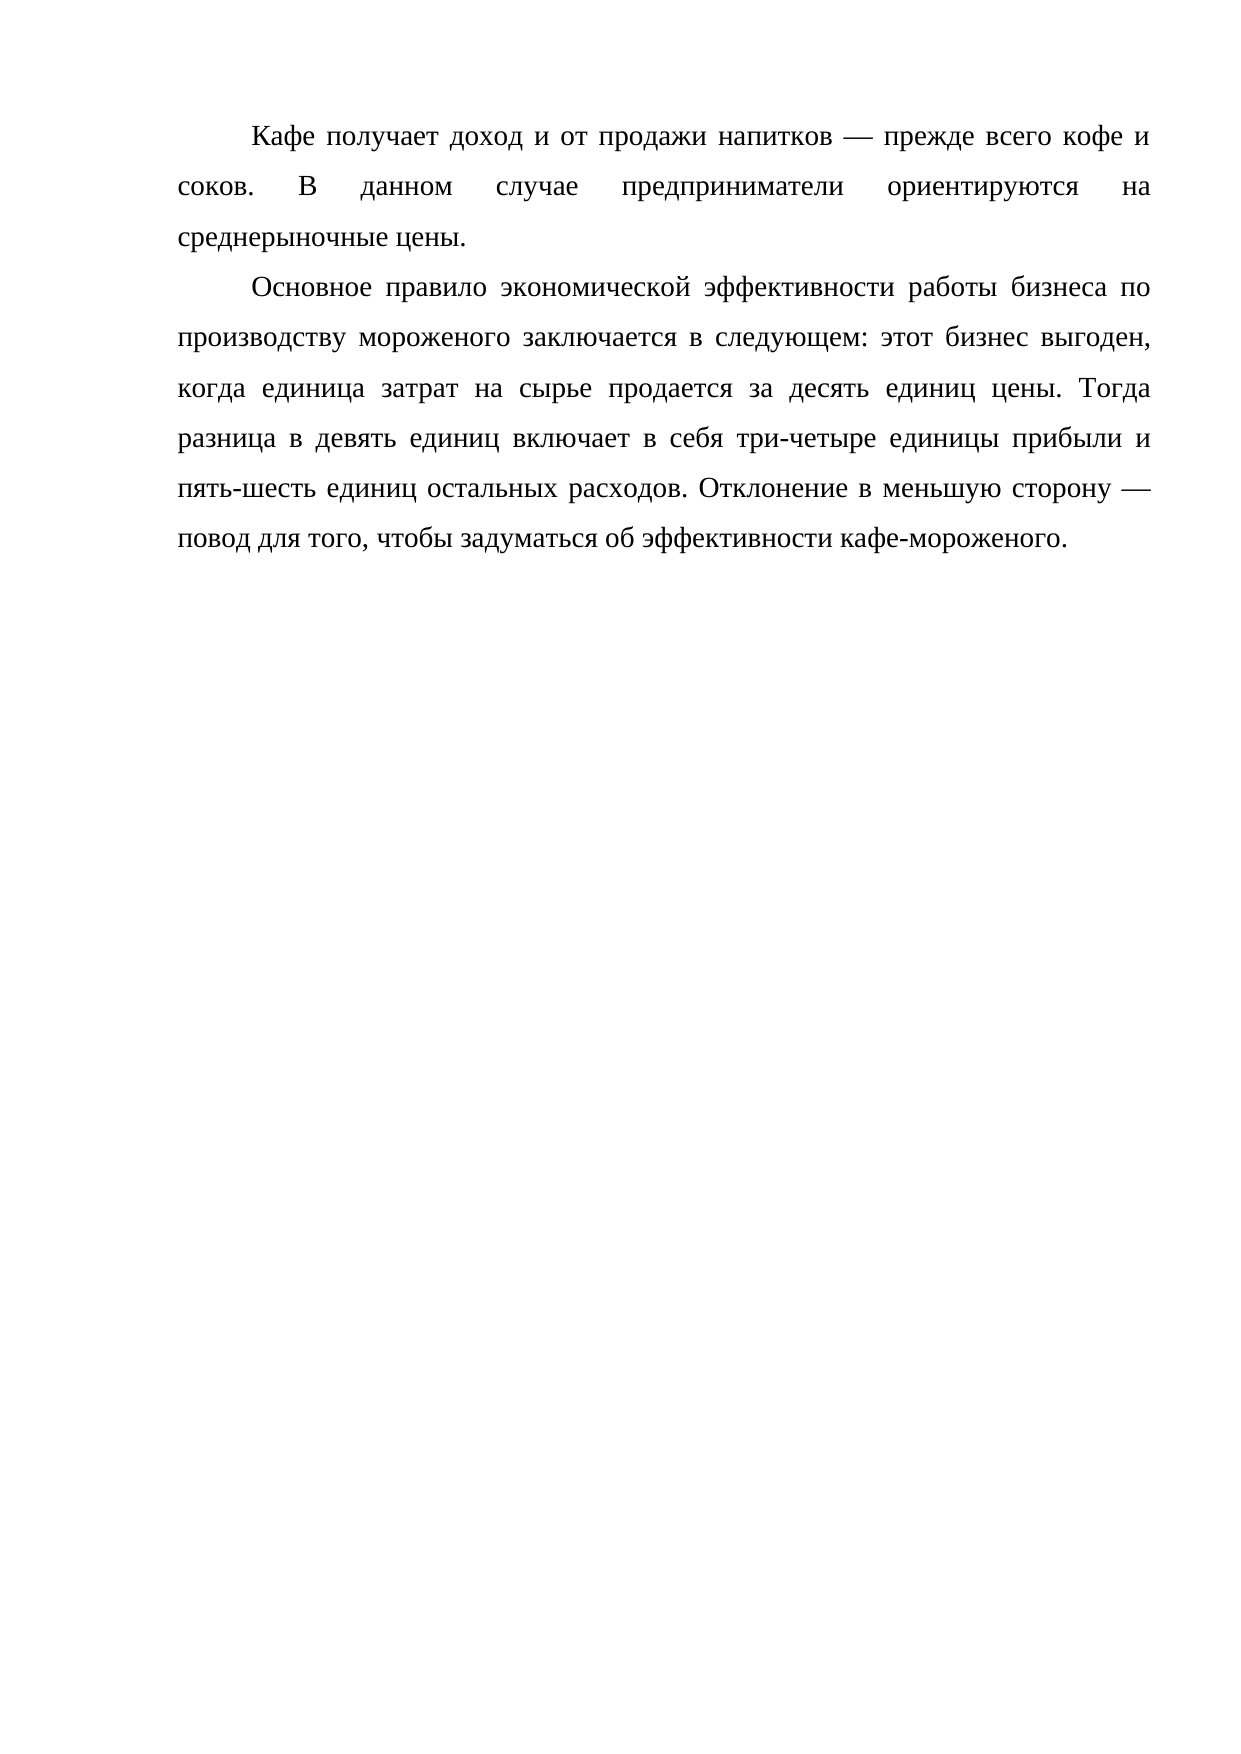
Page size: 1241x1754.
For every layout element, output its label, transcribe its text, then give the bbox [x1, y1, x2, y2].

text Основное правило экономической эффективности работы бизнеса по производству мороженого заключается в следующем: этот бизнес выгоден, когда единица затрат на сырье продается за десять единиц цены. Тогда разница в девять единиц включает в себя три-четыре единицы прибыли и пять-шесть единиц остальных расходов. Отклонение в меньшую сторону — повод для того, чтобы задуматься об эффективности кафе-мороженого. [177, 269, 1152, 554]
text Кафе получает доход и от продажи напитков — прежде всего кофе и соков. В данном случае предприниматели ориентируются на среднерыночные цены. [177, 118, 1152, 252]
